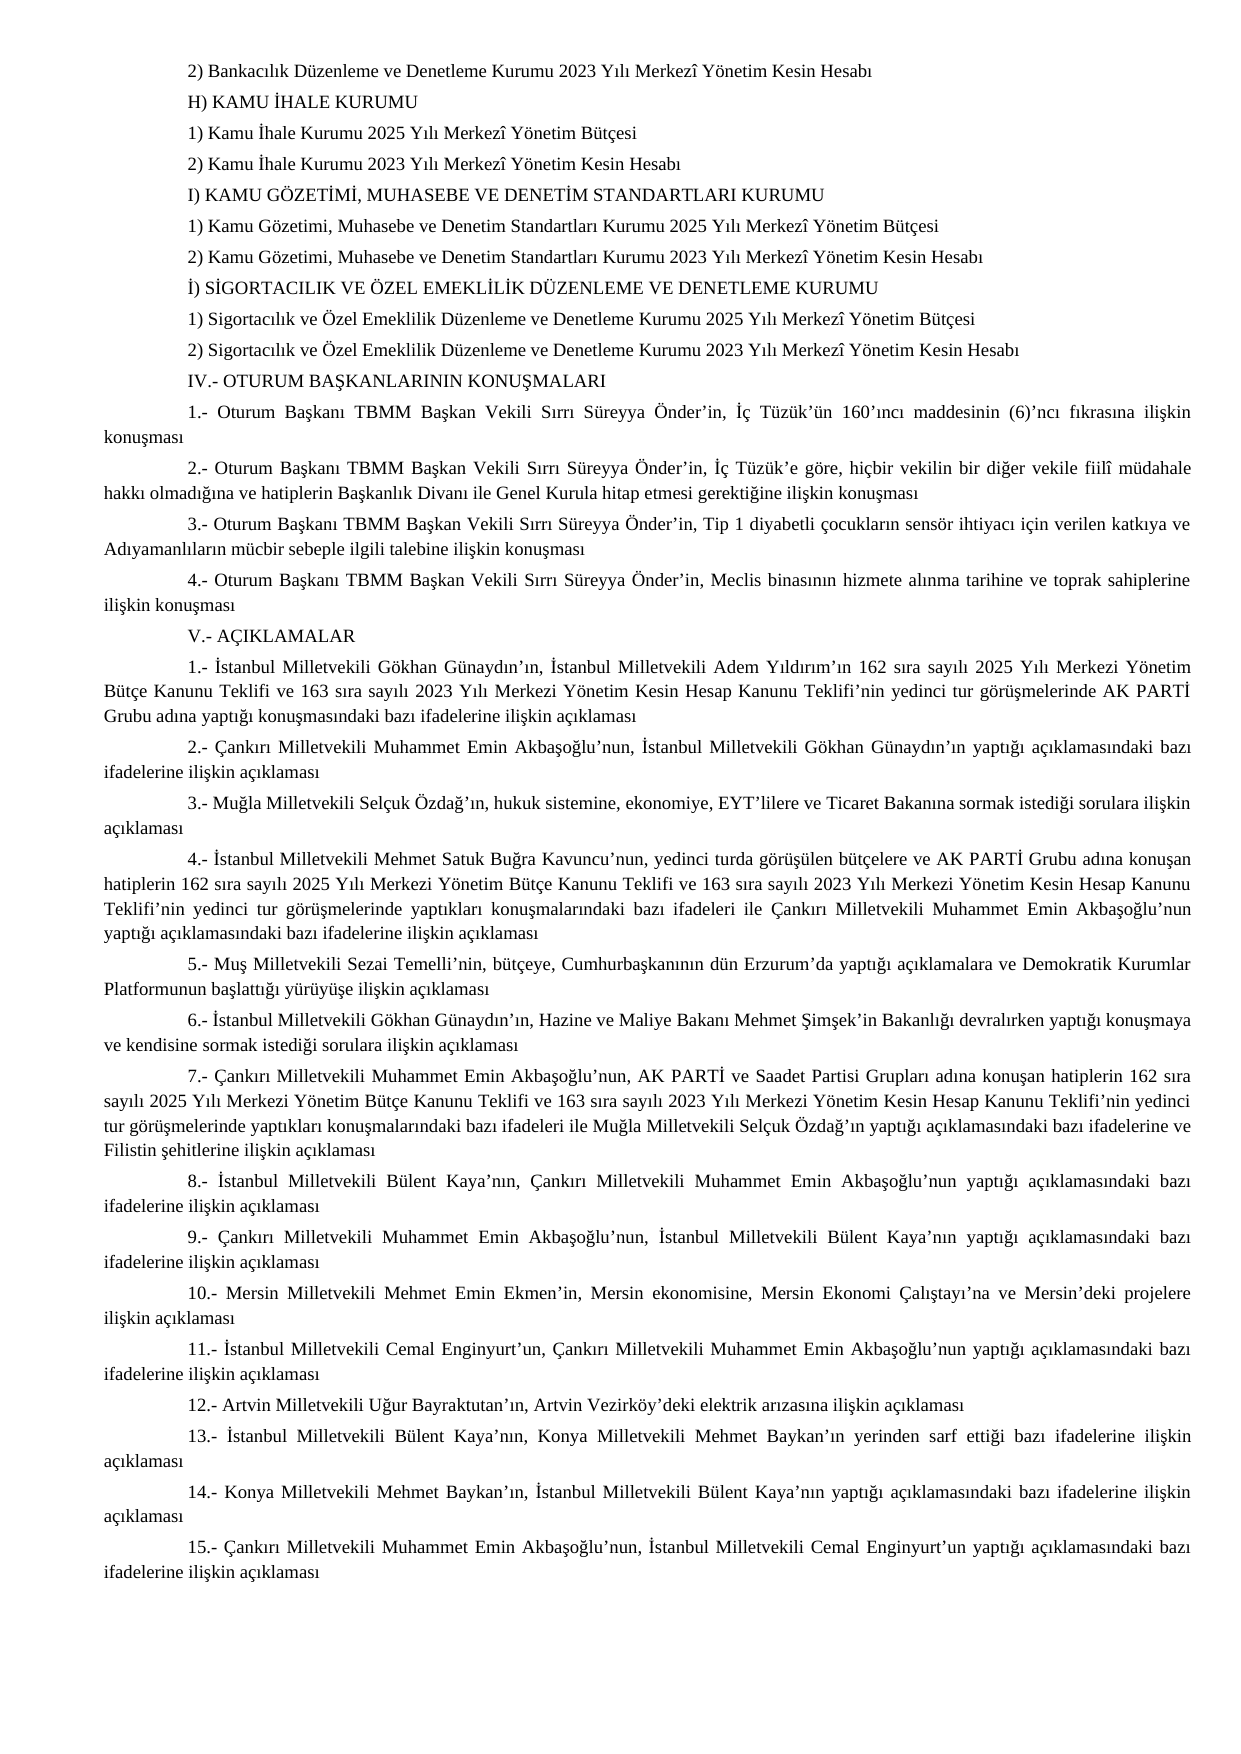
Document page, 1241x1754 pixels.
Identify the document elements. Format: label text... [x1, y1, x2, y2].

text 2) Sigortacılık ve Özel Emeklilik Düzenleme ve Denetleme Kurumu 2023 Yılı Merkezî Yönetim Kesin Hesabı [103, 339, 1193, 361]
text 5.- Muş Milletvekili Sezai Temelli’nin, bütçeye, Cumhurbaşkanının dün Erzurum’da yaptığı açıklamalara ve Demokratik Kurumlar Platformunun başlattığı yürüyüşe ilişkin açıklaması [103, 953, 1193, 999]
text 4.- İstanbul Milletvekili Mehmet Satuk Buğra Kavuncu’nun, yedinci turda görüşülen bütçelere ve AK PARTİ Grubu adına konuşan hatiplerin 162 sıra sayılı 2025 Yılı Merkezi Yönetim Bütçe Kanunu Teklifi ve 163 sıra sayılı 2023 Yılı Merkezi Yönetim Kesin Hesap Kanunu Teklifi’nin yedinci tur görüşmelerinde yaptıkları konuşmalarındaki bazı ifadeleri ile Çankırı Milletvekili Muhammet Emin Akbaşoğlu’nun yaptığı açıklamasındaki bazı ifadelerine ilişkin açıklaması [103, 848, 1193, 944]
text 1.- İstanbul Milletvekili Gökhan Günaydın’ın, İstanbul Milletvekili Adem Yıldırım’ın 162 sıra sayılı 2025 Yılı Merkezi Yönetim Bütçe Kanunu Teklifi ve 163 sıra sayılı 2023 Yılı Merkezi Yönetim Kesin Hesap Kanunu Teklifi’nin yedinci tur görüşmelerinde AK PARTİ Grubu adına yaptığı konuşmasındaki bazı ifadelerine ilişkin açıklaması [103, 656, 1193, 727]
text 1.- Oturum Başkanı TBMM Başkan Vekili Sırrı Süreyya Önder’in, İç Tüzük’ün 160’ıncı maddesinin (6)’ncı fıkrasına ilişkin konuşması [103, 401, 1193, 447]
text 4.- Oturum Başkanı TBMM Başkan Vekili Sırrı Süreyya Önder’in, Meclis binasının hizmete alınma tarihine ve toprak sahiplerine ilişkin konuşması [103, 569, 1193, 615]
text 3.- Muğla Milletvekili Selçuk Özdağ’ın, hukuk sistemine, ekonomiye, EYT’lilere ve Ticaret Bakanına sormak istediği sorulara ilişkin açıklaması [103, 792, 1193, 838]
text 1) Sigortacılık ve Özel Emeklilik Düzenleme ve Denetleme Kurumu 2025 Yılı Merkezî Yönetim Bütçesi [103, 308, 1193, 329]
text 2) Bankacılık Düzenleme ve Denetleme Kurumu 2023 Yılı Merkezî Yönetim Kesin Hesabı [103, 60, 1193, 81]
text 2.- Çankırı Milletvekili Muhammet Emin Akbaşoğlu’nun, İstanbul Milletvekili Gökhan Günaydın’ın yaptığı açıklamasındaki bazı ifadelerine ilişkin açıklaması [103, 736, 1193, 782]
text 8.- İstanbul Milletvekili Bülent Kaya’nın, Çankırı Milletvekili Muhammet Emin Akbaşoğlu’nun yaptığı açıklamasındaki bazı ifadelerine ilişkin açıklaması [103, 1170, 1193, 1217]
text 3.- Oturum Başkanı TBMM Başkan Vekili Sırrı Süreyya Önder’in, Tip 1 diyabetli çocukların sensör ihtiyacı için verilen katkıya ve Adıyamanlıların mücbir sebeple ilgili talebine ilişkin konuşması [103, 513, 1193, 559]
text V.- AÇIKLAMALAR [103, 624, 1193, 646]
text I) KAMU GÖZETİMİ, MUHASEBE VE DENETİM STANDARTLARI KURUMU [103, 184, 1193, 205]
text 11.- İstanbul Milletvekili Cemal Enginyurt’un, Çankırı Milletvekili Muhammet Emin Akbaşoğlu’nun yaptığı açıklamasındaki bazı ifadelerine ilişkin açıklaması [103, 1338, 1193, 1384]
text IV.- OTURUM BAŞKANLARININ KONUŞMALARI [103, 370, 1193, 392]
text 9.- Çankırı Milletvekili Muhammet Emin Akbaşoğlu’nun, İstanbul Milletvekili Bülent Kaya’nın yaptığı açıklamasındaki bazı ifadelerine ilişkin açıklaması [103, 1226, 1193, 1272]
text İ) SİGORTACILIK VE ÖZEL EMEKLİLİK DÜZENLEME VE DENETLEME KURUMU [103, 277, 1193, 298]
text 1) Kamu İhale Kurumu 2025 Yılı Merkezî Yönetim Bütçesi [103, 122, 1193, 143]
text 2.- Oturum Başkanı TBMM Başkan Vekili Sırrı Süreyya Önder’in, İç Tüzük’e göre, hiçbir vekilin bir diğer vekile fiilî müdahale hakkı olmadığına ve hatiplerin Başkanlık Divanı ile Genel Kurula hitap etmesi gerektiğine ilişkin konuşması [103, 457, 1193, 503]
text 1) Kamu Gözetimi, Muhasebe ve Denetim Standartları Kurumu 2025 Yılı Merkezî Yönetim Bütçesi [103, 215, 1193, 236]
text 2) Kamu Gözetimi, Muhasebe ve Denetim Standartları Kurumu 2023 Yılı Merkezî Yönetim Kesin Hesabı [103, 246, 1193, 267]
text H) KAMU İHALE KURUMU [103, 91, 1193, 112]
text 6.- İstanbul Milletvekili Gökhan Günaydın’ın, Hazine ve Maliye Bakanı Mehmet Şimşek’in Bakanlığı devralırken yaptığı konuşmaya ve kendisine sormak istediği sorulara ilişkin açıklaması [103, 1009, 1193, 1055]
text 2) Kamu İhale Kurumu 2023 Yılı Merkezî Yönetim Kesin Hesabı [103, 153, 1193, 174]
text 14.- Konya Milletvekili Mehmet Baykan’ın, İstanbul Milletvekili Bülent Kaya’nın yaptığı açıklamasındaki bazı ifadelerine ilişkin açıklaması [103, 1481, 1193, 1527]
text 13.- İstanbul Milletvekili Bülent Kaya’nın, Konya Milletvekili Mehmet Baykan’ın yerinden sarf ettiği bazı ifadelerine ilişkin açıklaması [103, 1425, 1193, 1471]
text 12.- Artvin Milletvekili Uğur Bayraktutan’ın, Artvin Vezirköy’deki elektrik arızasına ilişkin açıklaması [103, 1394, 1193, 1415]
text 15.- Çankırı Milletvekili Muhammet Emin Akbaşoğlu’nun, İstanbul Milletvekili Cemal Enginyurt’un yaptığı açıklamasındaki bazı ifadelerine ilişkin açıklaması [103, 1536, 1193, 1583]
text 7.- Çankırı Milletvekili Muhammet Emin Akbaşoğlu’nun, AK PARTİ ve Saadet Partisi Grupları adına konuşan hatiplerin 162 sıra sayılı 2025 Yılı Merkezi Yönetim Bütçe Kanunu Teklifi ve 163 sıra sayılı 2023 Yılı Merkezi Yönetim Kesin Hesap Kanunu Teklifi’nin yedinci tur görüşmelerinde yaptıkları konuşmalarındaki bazı ifadeleri ile Muğla Milletvekili Selçuk Özdağ’ın yaptığı açıklamasındaki bazı ifadelerine ve Filistin şehitlerine ilişkin açıklaması [103, 1065, 1193, 1161]
text 10.- Mersin Milletvekili Mehmet Emin Ekmen’in, Mersin ekonomisine, Mersin Ekonomi Çalıştayı’na ve Mersin’deki projelere ilişkin açıklaması [103, 1282, 1193, 1328]
